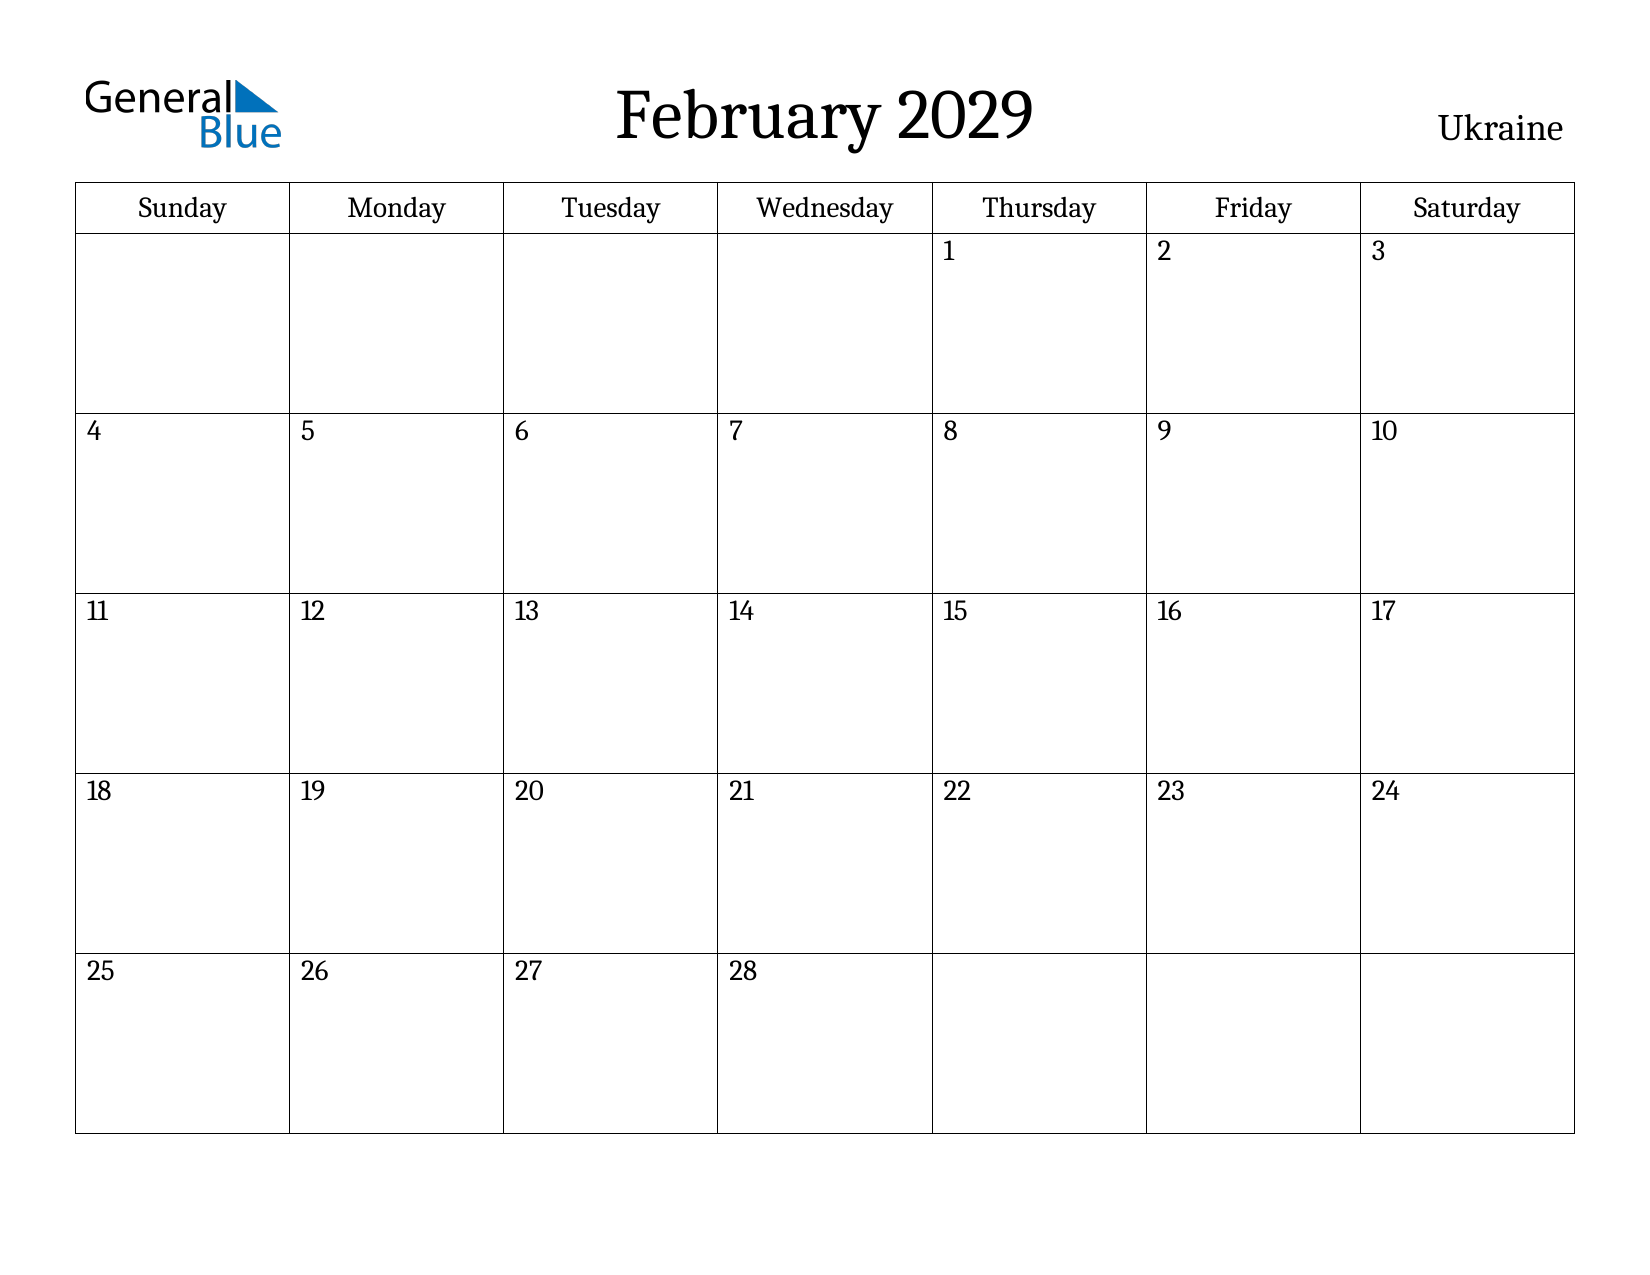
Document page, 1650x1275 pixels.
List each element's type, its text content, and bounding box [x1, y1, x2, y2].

table_cell 24 [1361, 774, 1574, 807]
table_cell [933, 627, 1146, 773]
table_cell [718, 627, 932, 773]
table_cell 17 [1361, 594, 1574, 627]
table_cell [1361, 627, 1574, 773]
table_cell 27 [504, 954, 717, 987]
table_cell 5 [290, 414, 503, 447]
table_cell 1 [933, 234, 1146, 267]
table_cell 16 [1147, 594, 1360, 627]
table_cell Sunday [76, 183, 289, 233]
table_cell [933, 808, 1146, 953]
table_cell [1361, 267, 1574, 413]
table_cell [504, 267, 717, 413]
table_cell 10 [1361, 414, 1574, 447]
table_cell [1147, 627, 1360, 773]
picture [86, 80, 281, 148]
table_cell Saturday [1361, 183, 1574, 233]
table_cell 2 [1147, 234, 1360, 267]
table_cell [1147, 267, 1360, 413]
table_cell Monday [290, 183, 503, 233]
table_cell [1361, 448, 1574, 593]
table_cell [933, 988, 1146, 1133]
table_header February 2029 [504, 75, 1146, 182]
table_cell 28 [718, 954, 932, 987]
table_cell 14 [718, 594, 932, 627]
table_cell 3 [1361, 234, 1574, 267]
table_cell 12 [290, 594, 503, 627]
table_cell [504, 234, 717, 267]
table_cell [1147, 954, 1360, 987]
table_cell [76, 808, 289, 953]
table_cell Wednesday [718, 183, 932, 233]
table_cell [290, 627, 503, 773]
table_cell [76, 267, 289, 413]
table_cell [718, 234, 932, 267]
table_cell [718, 988, 932, 1133]
table_header [76, 75, 503, 182]
table_cell [76, 234, 289, 267]
table_cell [1147, 808, 1360, 953]
table_cell [76, 988, 289, 1133]
table_cell [504, 627, 717, 773]
table_cell [76, 627, 289, 773]
table_cell [290, 234, 503, 267]
table_cell 4 [76, 414, 289, 447]
table_cell [718, 808, 932, 953]
table_cell Friday [1147, 183, 1360, 233]
table_cell 15 [933, 594, 1146, 627]
table_cell 11 [76, 594, 289, 627]
table_cell [933, 267, 1146, 413]
table_cell [933, 954, 1146, 987]
table_cell Thursday [933, 183, 1146, 233]
table_cell [76, 448, 289, 593]
table_cell [1147, 448, 1360, 593]
table_cell [504, 448, 717, 593]
table_cell 13 [504, 594, 717, 627]
table_cell 19 [290, 774, 503, 807]
table_cell [1147, 988, 1360, 1133]
table_cell 6 [504, 414, 717, 447]
table_cell [1361, 988, 1574, 1133]
table_cell 8 [933, 414, 1146, 447]
table_header Ukraine [1146, 75, 1574, 182]
table_cell 22 [933, 774, 1146, 807]
table_cell [718, 448, 932, 593]
table_cell [290, 448, 503, 593]
table_cell [504, 988, 717, 1133]
table_cell Tuesday [504, 183, 717, 233]
table_cell [933, 448, 1146, 593]
table_cell 18 [76, 774, 289, 807]
table_cell [290, 267, 503, 413]
table_cell 9 [1147, 414, 1360, 447]
table_cell [718, 267, 932, 413]
table_cell 21 [718, 774, 932, 807]
table_cell [504, 808, 717, 953]
table_cell [1361, 954, 1574, 987]
table_cell 7 [718, 414, 932, 447]
table_cell 20 [504, 774, 717, 807]
table_cell [1361, 808, 1574, 953]
table_cell 25 [76, 954, 289, 987]
table_cell 23 [1147, 774, 1360, 807]
table_cell 26 [290, 954, 503, 987]
table_cell [290, 808, 503, 953]
table_cell [290, 988, 503, 1133]
